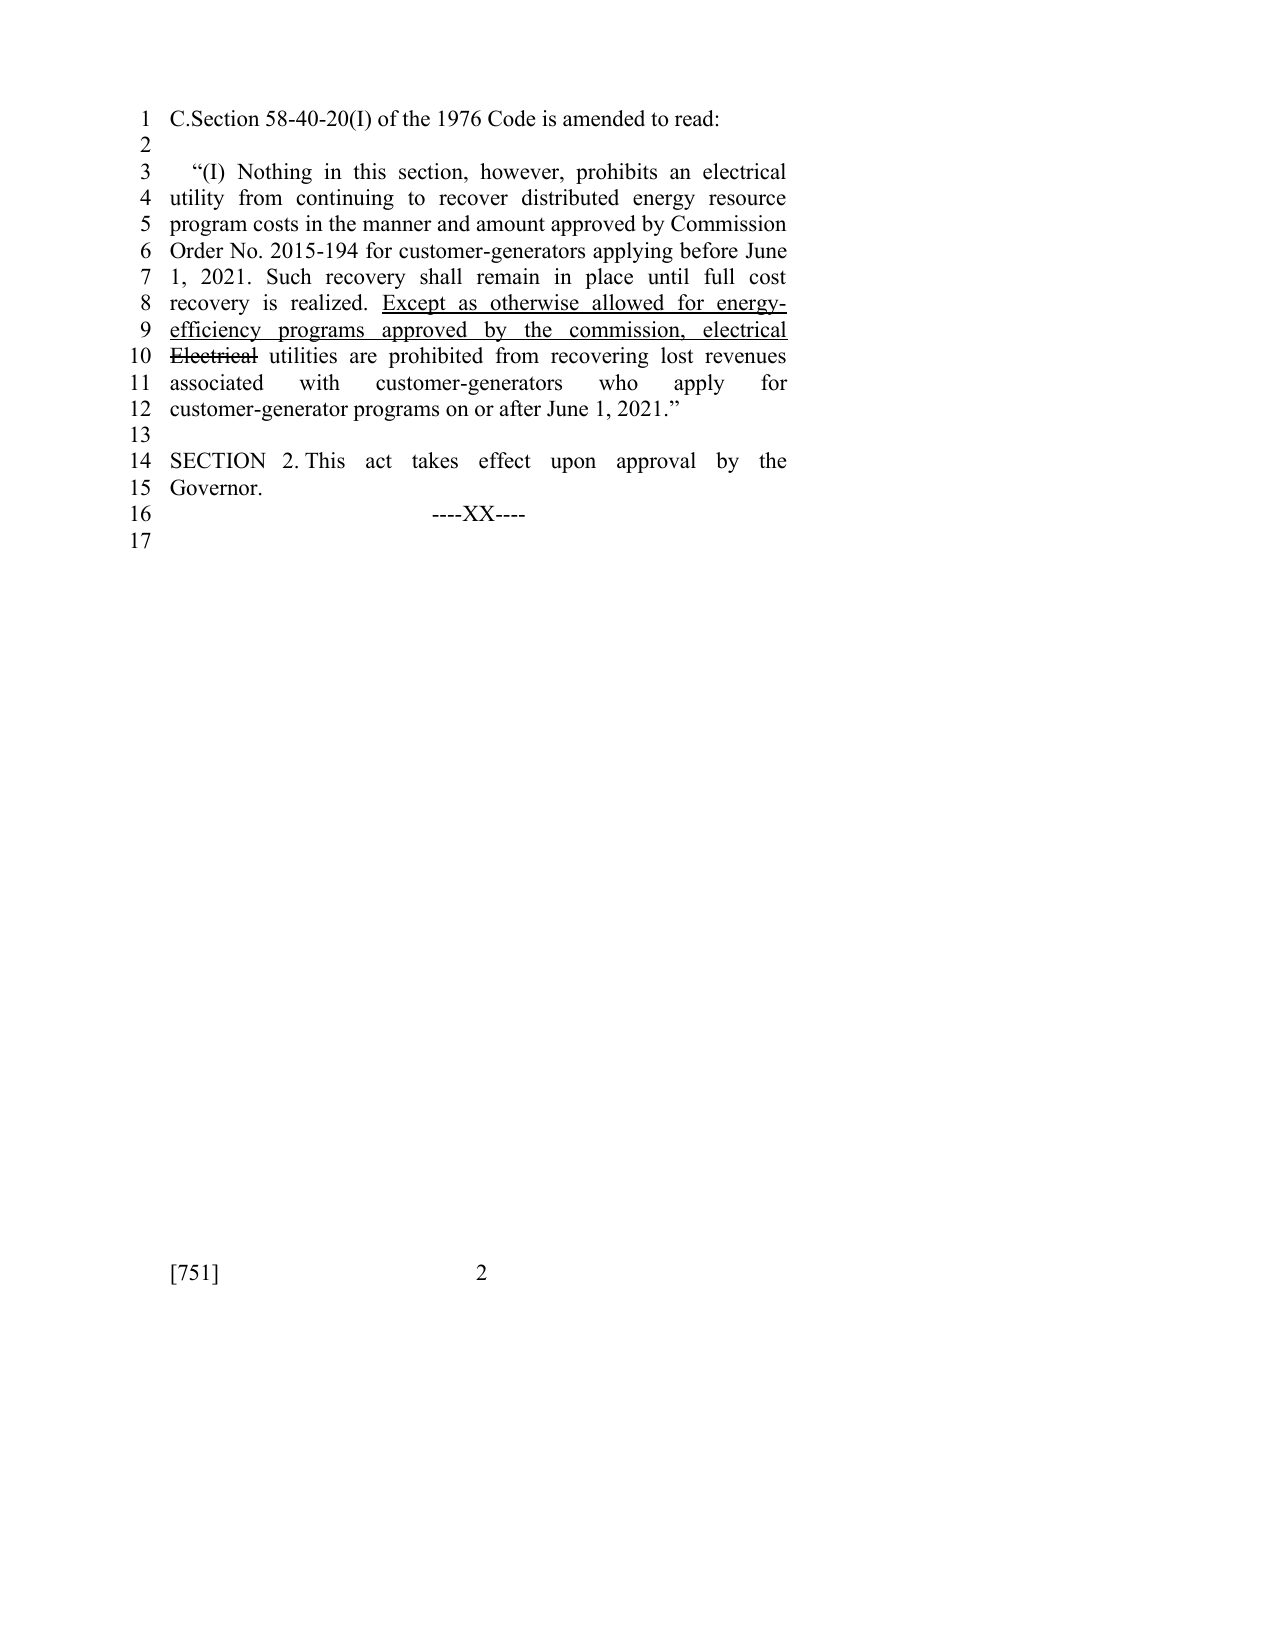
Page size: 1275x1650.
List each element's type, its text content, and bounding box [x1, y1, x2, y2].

text C.Section 58-40-20(I) of the 1976 Code is amended to read: [169, 105, 787, 131]
text SECTION 2. This act takes effect upon approval by the Governor. [169, 448, 787, 500]
text “(I) Nothing in this section, however, prohibits an electrical utility from continuing to recover distributed energy resource program costs in the manner and amount approved by Commission Order No. 2015-194 for customer-generators applying before June 1, 2021. Such recovery shall remain in place until full cost recovery is realized. Except as otherwise allowed for energy-efficiency programs approved by the commission, electrical Electrical utilities are prohibited from recovering lost revenues associated with customer-generators who apply for customer-generator programs on or after June 1, 2021.” [169, 158, 787, 339]
text ----XX---- [169, 500, 787, 527]
text “(I) Nothing in this section, however, prohibits an electrical utility from continuing to recover distributed energy resource program costs in the manner and amount approved by Commission Order No. 2015-194 for customer-generators applying before June 1, 2021. Such recovery shall remain in place until full cost recovery is realized. Except as otherwise allowed for energy-efficiency programs approved by the commission, electrical Electrical utilities are prohibited from recovering lost revenues associated with customer-generators who apply for customer-generator programs on or after June 1, 2021.” [169, 340, 787, 421]
